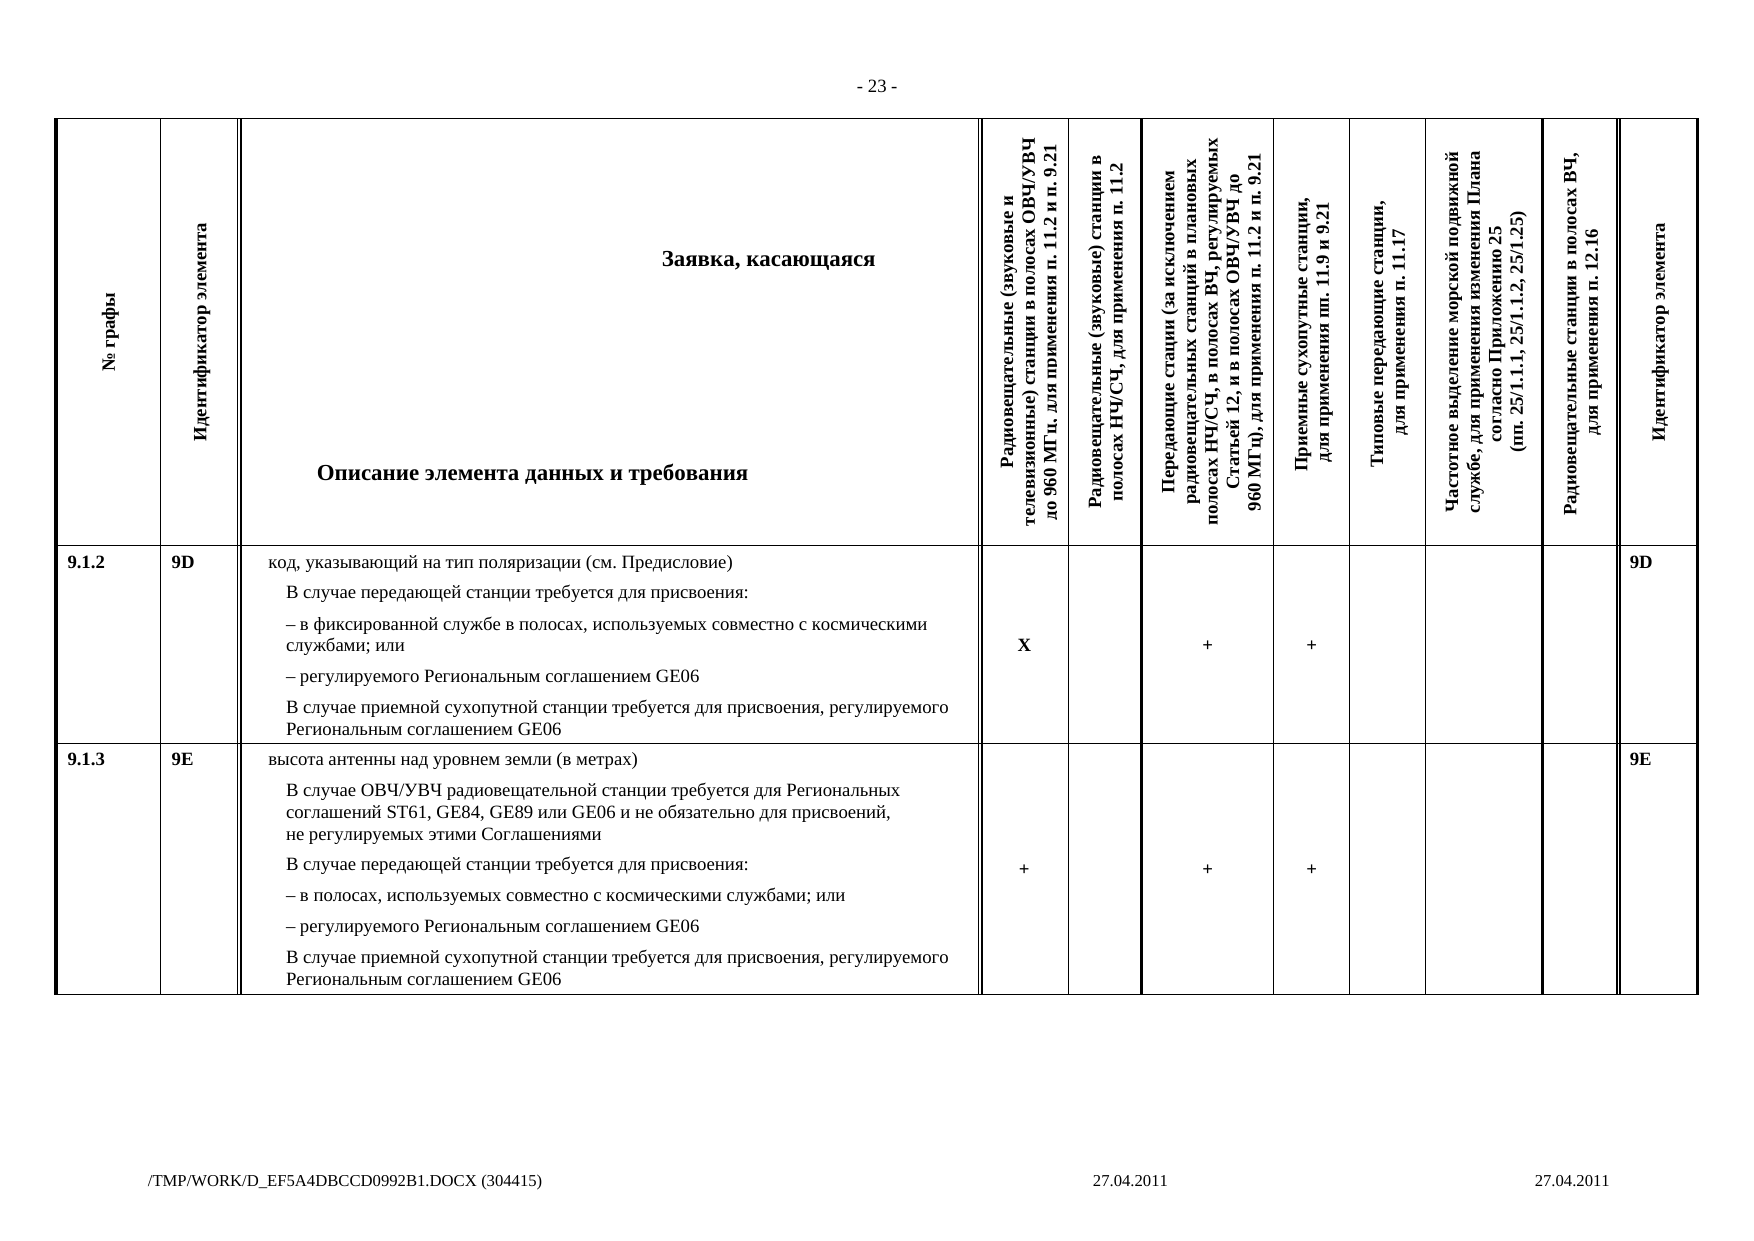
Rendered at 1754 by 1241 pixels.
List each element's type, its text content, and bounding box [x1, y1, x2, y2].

table_header № графы [58, 119, 160, 545]
table_cell + [983, 744, 1068, 993]
table_header Приемные сухопутные станции, для применения пп. 11.9 и 9.21 [1274, 119, 1349, 545]
table_header Радиовещательные (звуковые и телевизионные) станции в полосах ОВЧ/УВЧ до 960 МГц, для применения п. 11.2 и п. 9.21 [983, 119, 1068, 545]
table_header Идентификатор элемента [161, 119, 237, 545]
table_cell 9.1.3 [58, 744, 160, 993]
table_cell код, указывающий на тип поляризации (см. Предисловие) [242, 546, 978, 576]
table_cell 9D [161, 546, 237, 743]
table_cell В случае ОВЧ/УВЧ радиовещательной станции требуется для Региональных соглашений ST61, GE84, GE89 или GE06 и не обязательно для присвоений, не регулируемых этими Соглашениями [242, 774, 978, 848]
table_cell + [1143, 546, 1273, 743]
table_cell В случае передающей станции требуется для присвоения: [242, 576, 978, 607]
table_cell X [983, 546, 1068, 743]
table_cell [1069, 744, 1140, 993]
table_header Передающие стации (за исключением радиовещательных станций в плановых полосах НЧ/СЧ, в полосах ВЧ, регулируемых Статьей 12, и в полосах ОВЧ/УВЧ до 960 MГц), для применения п. 11.2 и п. 9.21 [1143, 119, 1273, 545]
table_cell высота антенны над уровнем земли (в метрах) [242, 744, 978, 774]
table_cell [1426, 744, 1541, 993]
table_cell 9E [1621, 744, 1696, 993]
table_header Радиовещательные (звуковые) станции в полосах НЧ/СЧ, для применения п. 11.2 [1069, 119, 1140, 545]
table_cell В случае приемной сухопутной станции требуется для присвоения, регулируемого Региональным соглашением GE06 [242, 691, 978, 743]
table_cell 9.1.2 [58, 546, 160, 743]
table_cell 9E [161, 744, 237, 993]
table_header Идентификатор элемента [1621, 119, 1696, 545]
table_cell [1426, 546, 1541, 743]
table_cell – в фиксированной службе в полосах, используемых совместно с космическими службами; или [242, 607, 978, 660]
table_header Заявка, касающаяся Описание элемента данных и требования [242, 119, 978, 545]
table_header Частотное выделение морской подвижной службе, для применения изменения Плана согласно Приложению 25 (пп. 25/1.1.1, 25/1.1.2, 25/1.25) [1426, 119, 1541, 545]
table_cell + [1274, 744, 1349, 993]
table_cell [1069, 546, 1140, 743]
table_header Типовые передающие станции, для применения п. 11.17 [1350, 119, 1425, 545]
table_cell + [1274, 546, 1349, 743]
table_cell – регулируемого Региональным соглашением GE06 [242, 660, 978, 691]
table_cell В случае передающей станции требуется для присвоения: [242, 848, 978, 879]
table_cell + [1143, 744, 1273, 993]
table_cell – в полосах, используемых совместно с космическими службами; или [242, 879, 978, 910]
table_cell [1544, 744, 1616, 993]
table_cell [1350, 744, 1425, 993]
table_cell 9D [1621, 546, 1696, 743]
table_header Радиовещательные станции в полосах ВЧ, для применения п. 12.16 [1544, 119, 1616, 545]
table_cell [1350, 546, 1425, 743]
table_cell – регулируемого Региональным соглашением GE06 [242, 910, 978, 941]
table_cell В случае приемной сухопутной станции требуется для присвоения, регулируемого Региональным соглашением GE06 [242, 941, 978, 993]
table_cell [1544, 546, 1616, 743]
